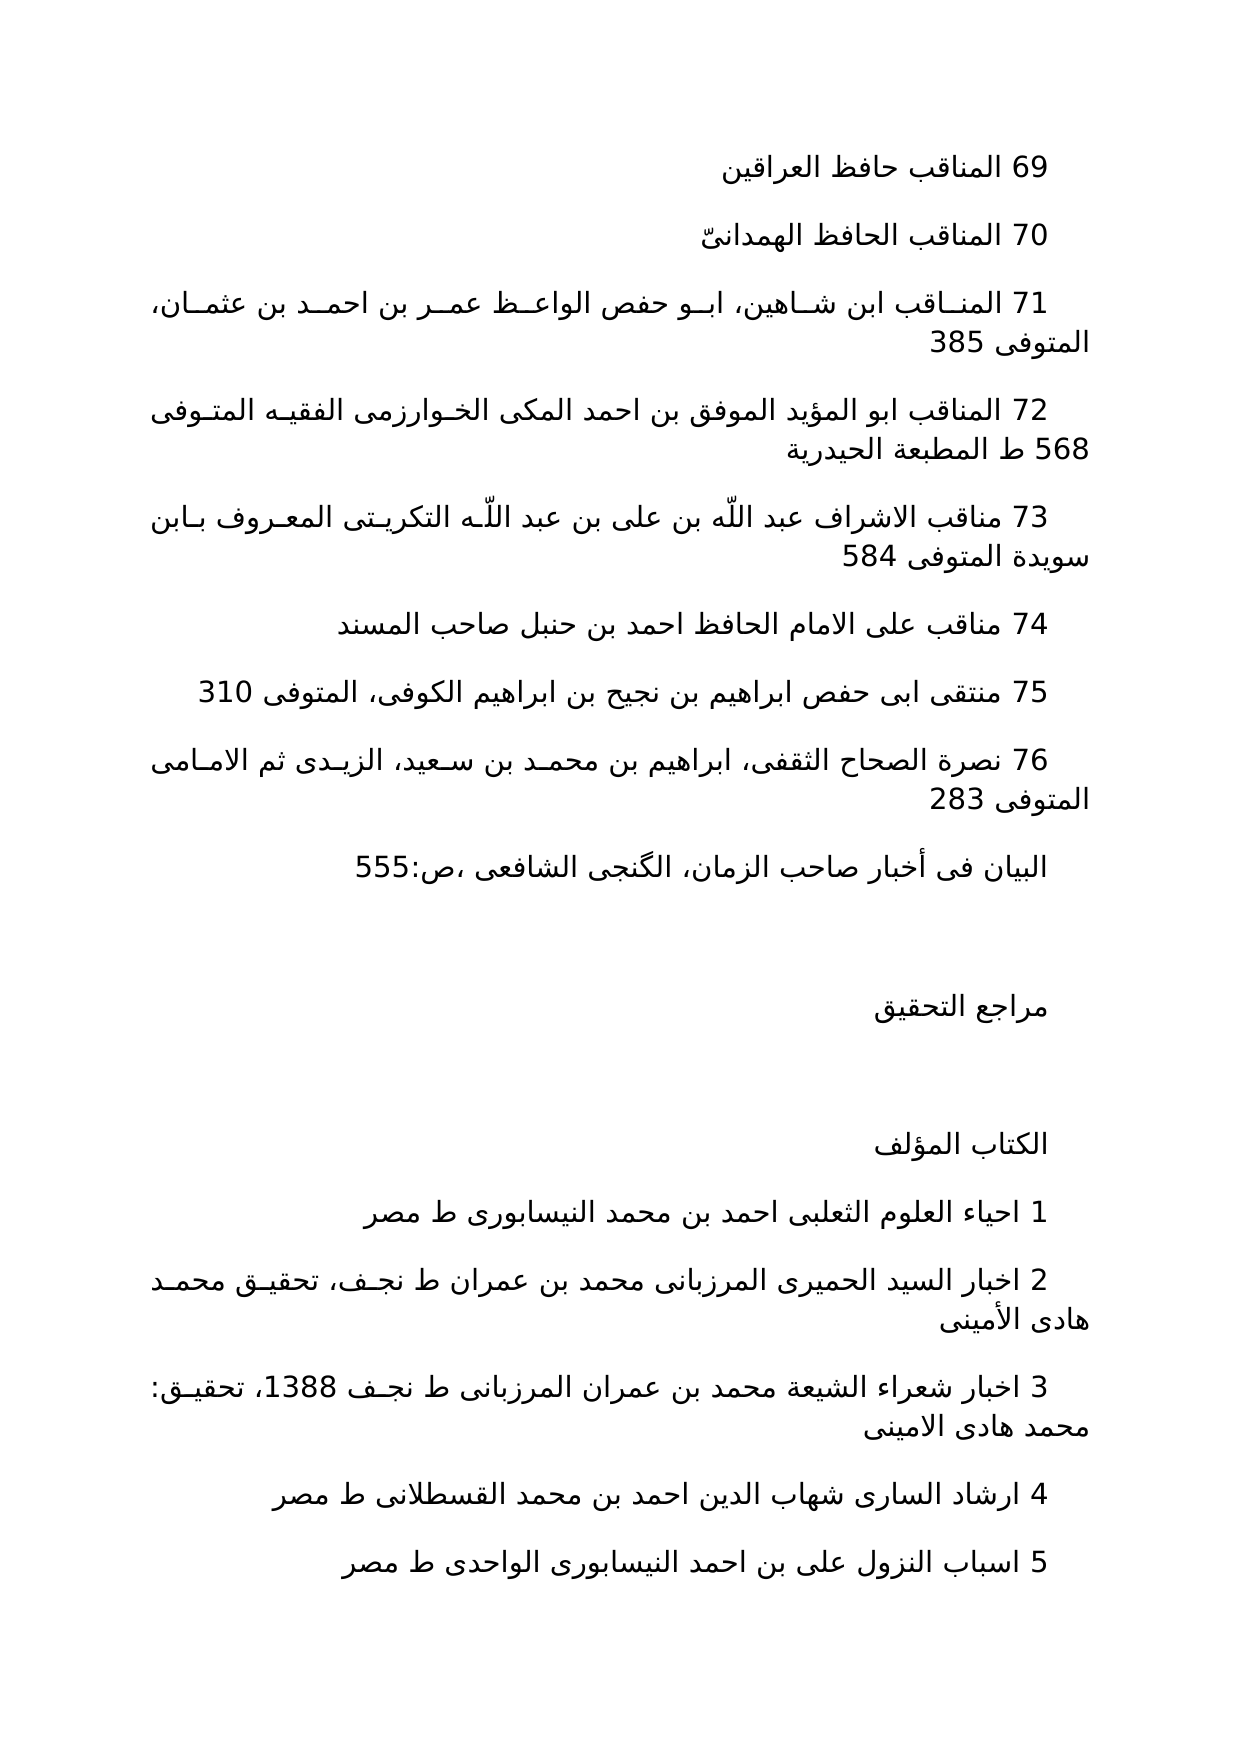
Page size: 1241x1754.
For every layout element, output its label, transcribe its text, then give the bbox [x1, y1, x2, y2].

text 5 اسباب النزول علی بن احمد النیسابوری الواحدی ط مصر [150, 1546, 1090, 1580]
text 1 احیاء العلوم الثعلبی احمد بن محمد النیسابوری ط مصر [150, 1195, 1090, 1229]
text البیان فی أخبار صاحب الزمان، الگنجی الشافعی ،ص:555 [150, 851, 1090, 885]
text 69 المناقب حافظ العراقین [150, 150, 1090, 184]
text 73 مناقب الاشراف عبد اللّه بن علی بن عبد اللّه التکریتی المعروف بابن سویدة المتوفی 584 [150, 500, 1090, 573]
text 4 ارشاد الساری شهاب الدین احمد بن محمد القسطلانی ط مصر [150, 1478, 1090, 1512]
text 71 المناقب ابن شاهین، ابو حفص الواعظ عمر بن احمد بن عثمان، المتوفی 385 [150, 286, 1090, 359]
text الکتاب المؤلف [150, 1127, 1090, 1161]
text 70 المناقب الحافظ الهمدانیّ [150, 218, 1090, 252]
text 72 المناقب ابو المؤید الموفق بن احمد المکی الخوارزمی الفقیه المتوفی 568 ط المطبعة الحیدریة [150, 393, 1090, 466]
text مراجع التحقیق‌ [150, 989, 1090, 1023]
text 76 نصرة الصحاح الثقفی، ابراهیم بن محمد بن سعید، الزیدی ثم الامامی المتوفی 283 [150, 744, 1090, 817]
text 3 اخبار شعراء الشیعة محمد بن عمران المرزبانی ط نجف 1388، تحقیق: محمد هادی الامینی [150, 1371, 1090, 1443]
text 74 مناقب علی الامام الحافظ احمد بن حنبل صاحب المسند [150, 607, 1090, 641]
text 2 اخبار السید الحمیری المرزبانی محمد بن عمران ط نجف، تحقیق محمد هادی الأمینی [150, 1263, 1090, 1336]
text 75 منتقی ابی حفص ابراهیم بن نجیح بن ابراهیم الکوفی، المتوفی 310 [150, 676, 1090, 709]
